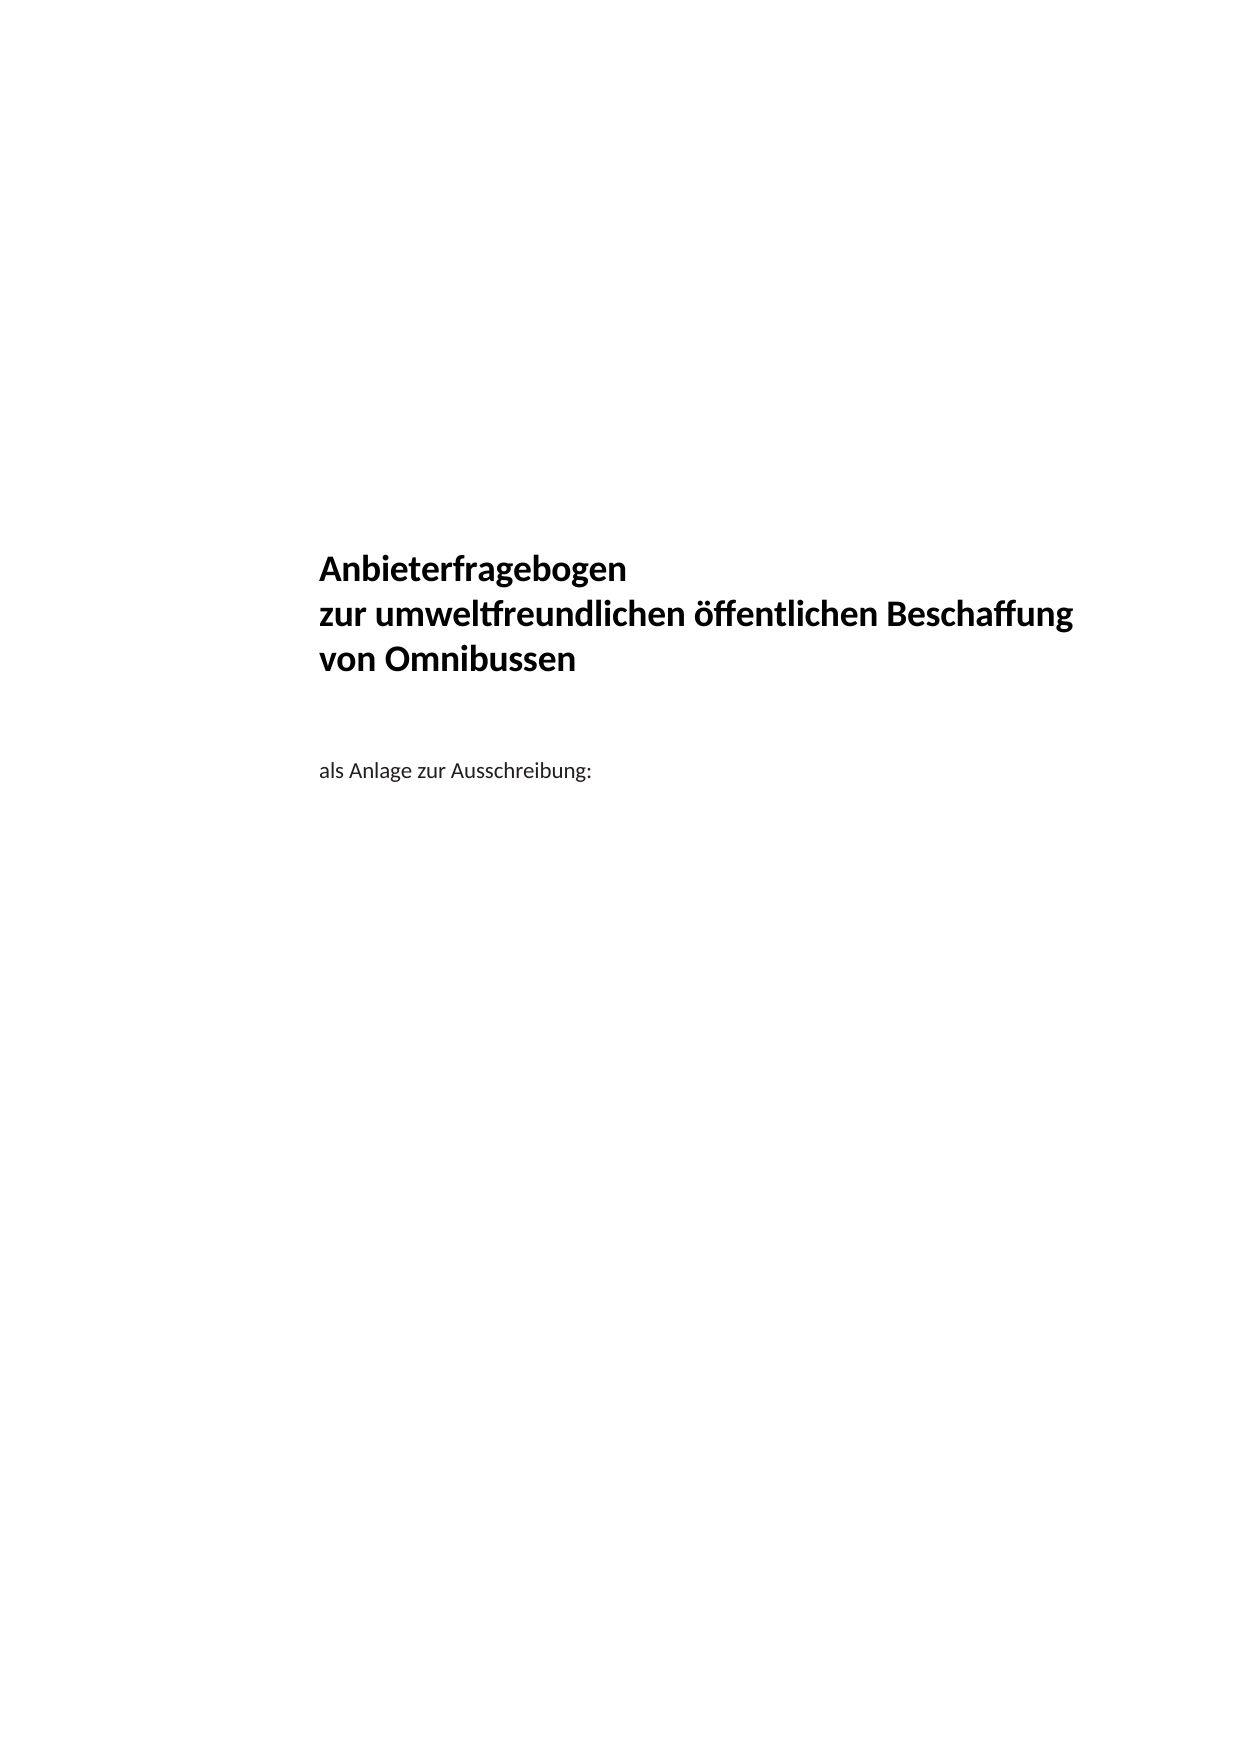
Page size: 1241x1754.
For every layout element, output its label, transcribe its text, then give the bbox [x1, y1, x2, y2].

text als Anlage zur Ausschreibung: [319, 755, 1122, 784]
text Anbieterfragebogen zur umweltfreundlichen öffentlichen Beschaffung von [319, 545, 1122, 680]
